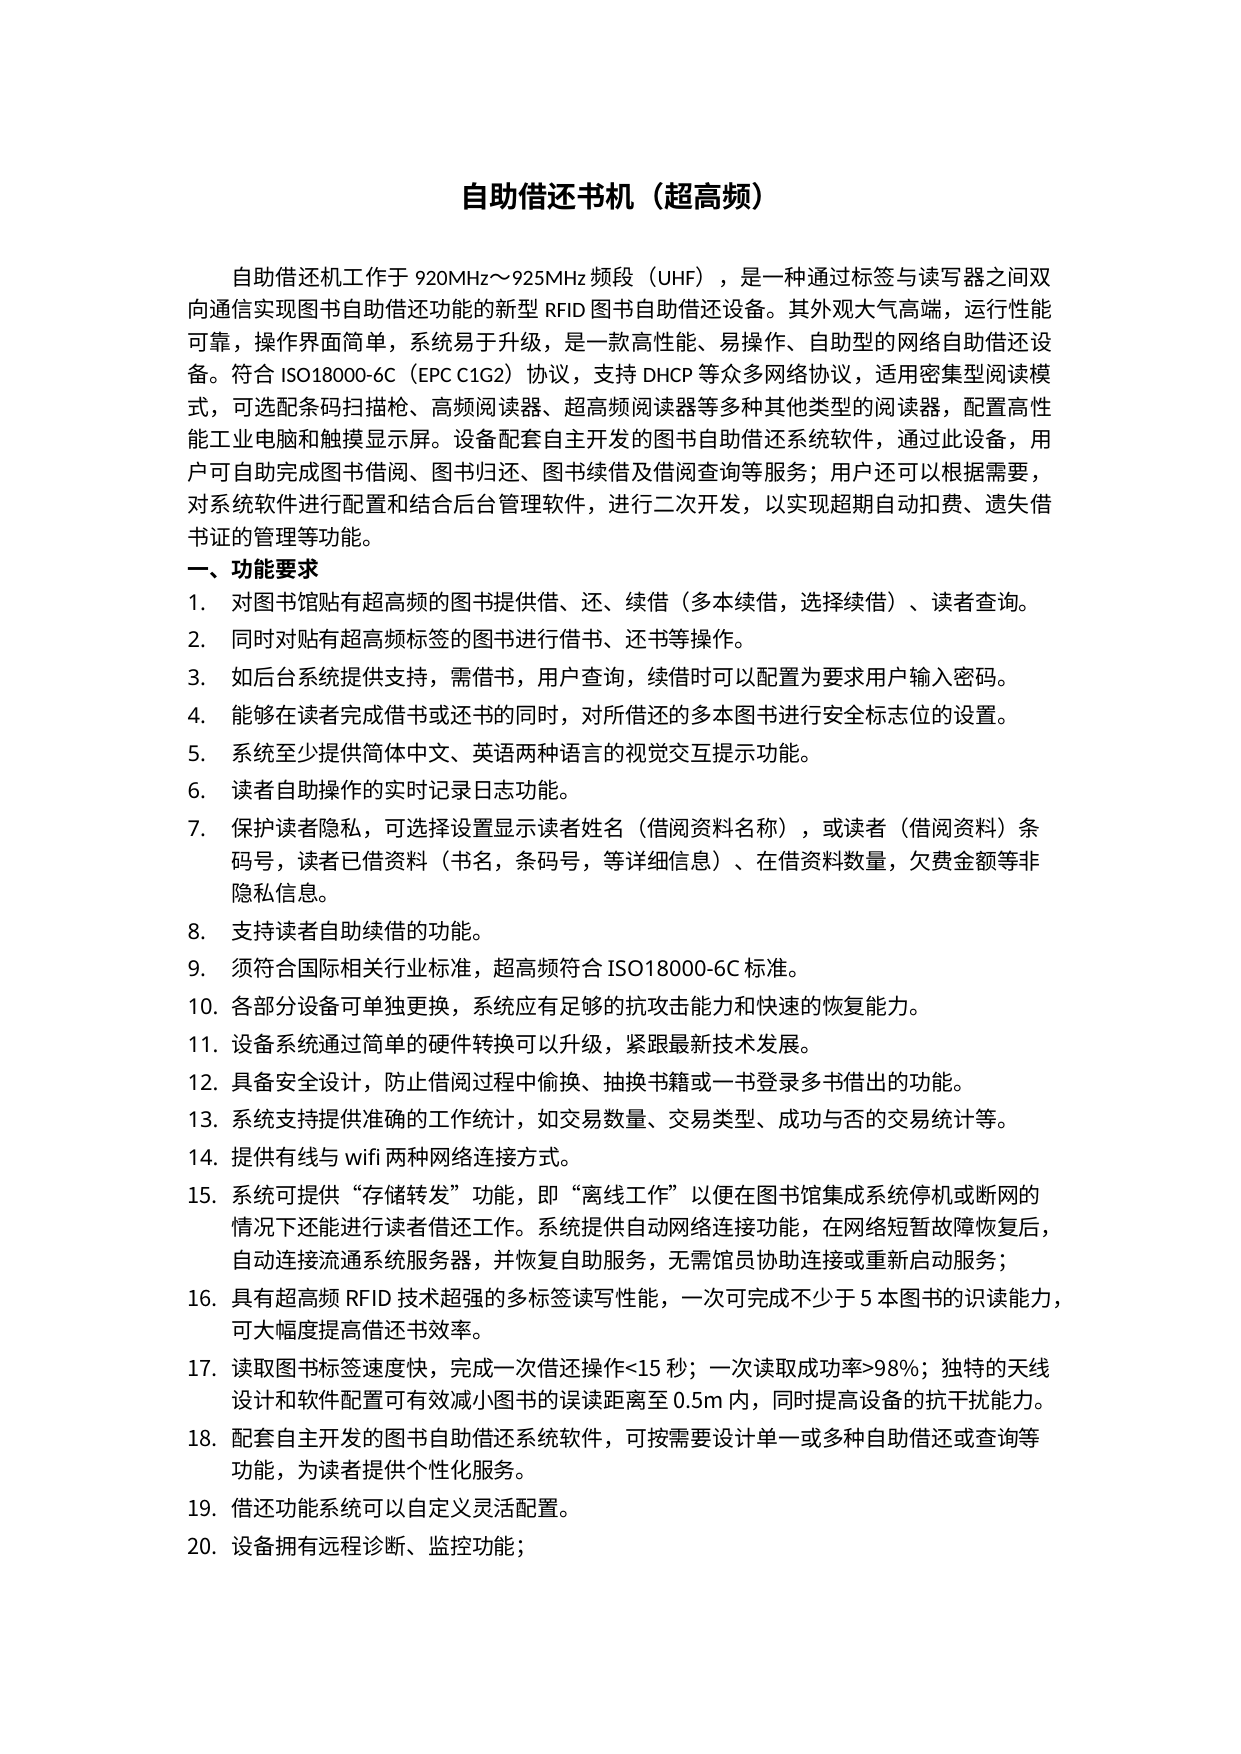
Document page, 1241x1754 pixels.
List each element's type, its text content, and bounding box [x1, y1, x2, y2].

list 具有超高频RFID技术超强的多标签读写性能，一次可完成不少于5本图书的识读能力，可大幅度提高借还书效率。 [187, 1280, 1053, 1345]
text 自助借还机工作于920MHz～925MHz频段（UHF），是一种通过标签与读写器之间双向通信实现图书自助借还功能的新型 RFID 图书自助借还设备。其外观大气高端，运行性能可靠，操作界面简单，系统易于升级，是一款高性能、易操作、自助型的网络自助借还设备。符合ISO18000-6C（EPC C1G2）协议，支持 DHCP 等众多网络协议，适用密集型阅读模式，可选配条码扫描枪、高频阅读器、超高频阅读器等多种其他类型的阅读器，配置高性能工业电脑和触摸显示屏。设备配套自主开发的图书自助借还系统软件，通过此设备，用户可自助完成图书借阅、图书归还、图书续借及借阅查询等服务；用户还可以根据需要，对系统软件进行配置和结合后台管理软件，进行二次开发，以实现超期自动扣费、遗失借书证的管理等功能。 [187, 259, 1053, 552]
list 配套自主开发的图书自助借还系统软件，可按需要设计单一或多种自助借还或查询等功能，为读者提供个性化服务。 [187, 1421, 1053, 1486]
list 系统至少提供简体中文、英语两种语言的视觉交互提示功能。 [187, 735, 1053, 768]
list 设备系统通过简单的硬件转换可以升级，紧跟最新技术发展。 [187, 1027, 1053, 1059]
list 须符合国际相关行业标准，超高频符合ISO18000-6C标准。 [187, 951, 1053, 984]
list 保护读者隐私，可选择设置显示读者姓名（借阅资料名称），或读者（借阅资料）条码号，读者已借资料（书名，条码号，等详细信息）、在借资料数量，欠费金额等非隐私信息。 [187, 811, 1053, 908]
list 各部分设备可单独更换，系统应有足够的抗攻击能力和快速的恢复能力。 [187, 989, 1053, 1021]
list 提供有线与wifi两种网络连接方式。 [187, 1140, 1053, 1172]
list 读取图书标签速度快，完成一次借还操作<15秒；一次读取成功率>98%；独特的天线设计和软件配置可有效减小图书的误读距离至0.5m内，同时提高设备的抗干扰能力。 [187, 1350, 1053, 1415]
list 对图书馆贴有超高频的图书提供借、还、续借（多本续借，选择续借）、读者查询。 [187, 584, 1053, 617]
list 能够在读者完成借书或还书的同时，对所借还的多本图书进行安全标志位的设置。 [187, 698, 1053, 730]
list 支持读者自助续借的功能。 [187, 913, 1053, 946]
list 系统支持提供准确的工作统计，如交易数量、交易类型、成功与否的交易统计等。 [187, 1102, 1053, 1134]
text 自助借还书机（超高频） [187, 162, 1053, 227]
list 借还功能系统可以自定义灵活配置。 [187, 1491, 1053, 1523]
list 同时对贴有超高频标签的图书进行借书、还书等操作。 [187, 622, 1053, 655]
text 一、功能要求 [187, 552, 1053, 584]
list 具备安全设计，防止借阅过程中偷换、抽换书籍或一书登录多书借出的功能。 [187, 1064, 1053, 1097]
list 如后台系统提供支持，需借书，用户查询，续借时可以配置为要求用户输入密码。 [187, 660, 1053, 692]
list 系统可提供“存储转发”功能，即“离线工作”以便在图书馆集成系统停机或断网的情况下还能进行读者借还工作。系统提供自动网络连接功能，在网络短暂故障恢复后，自动连接流通系统服务器，并恢复自助服务，无需馆员协助连接或重新启动服务； [187, 1177, 1053, 1275]
list 读者自助操作的实时记录日志功能。 [187, 773, 1053, 806]
list 设备拥有远程诊断、监控功能； [187, 1528, 1053, 1561]
